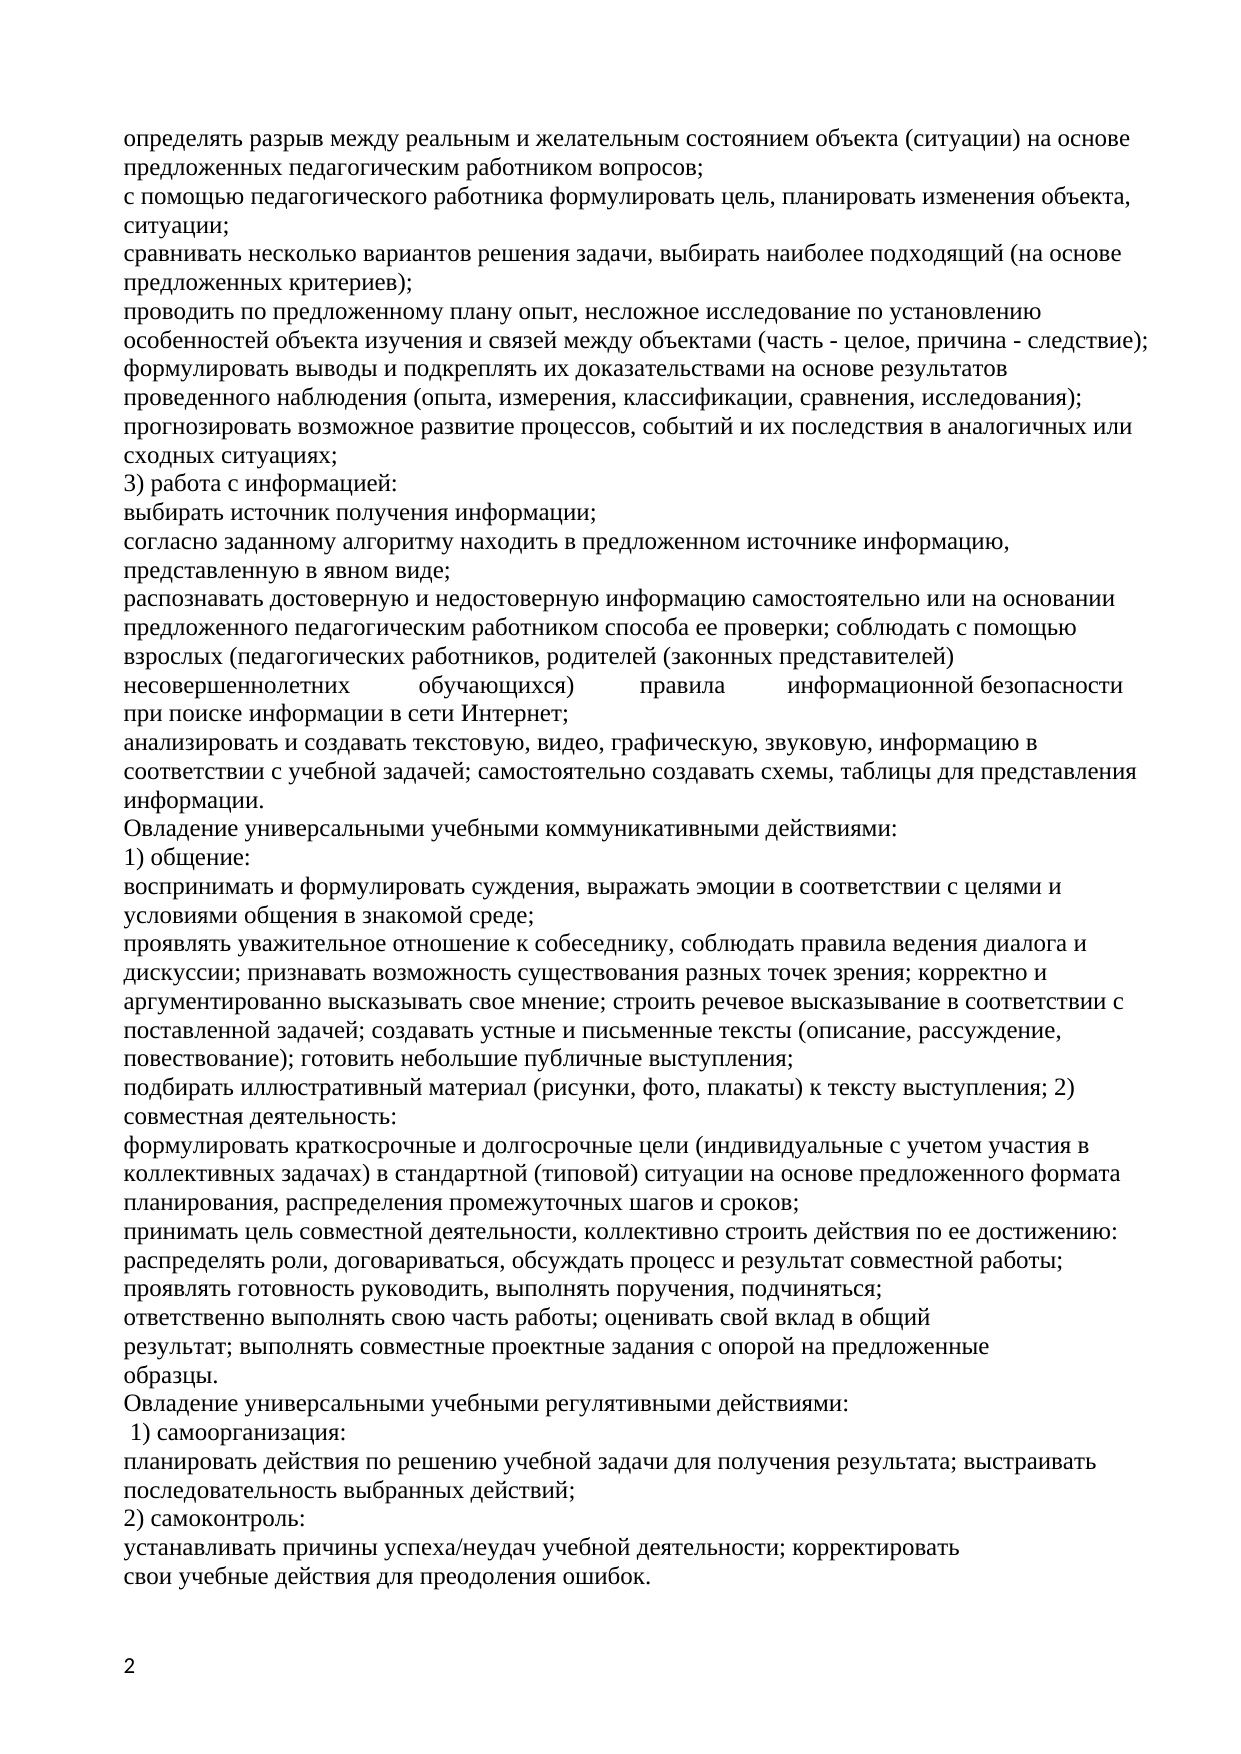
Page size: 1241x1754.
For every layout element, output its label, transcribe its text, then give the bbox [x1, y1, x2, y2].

text формулировать выводы и подкреплять их доказательствами на основе результатов проведенного наблюдения (опыта, измерения, классификации, сравнения, исследования); прогнозировать возможное развитие процессов, событий и их последствия в аналогичных или сходных ситуациях; [123, 353, 1152, 468]
text с помощью педагогического работника формулировать цель, планировать изменения объекта, ситуации; [123, 181, 1172, 238]
text воспринимать и формулировать суждения, выражать эмоции в соответствии с целями и условиями общения в знакомой среде; [123, 871, 1172, 928]
text определять разрыв между реальным и желательным состоянием объекта (ситуации) на основе предложенных педагогическим работником вопросов; [123, 123, 1172, 181]
text Овладение универсальными учебными коммуникативными действиями: [123, 813, 1053, 842]
text 1) самоорганизация: [123, 1417, 1004, 1446]
text проявлять готовность руководить, выполнять поручения, подчиняться; ответственно выполнять свою часть работы; оценивать свой вклад в общий результат; выполнять совместные проектные задания с опорой на предложенные образцы. [123, 1273, 1029, 1388]
text проводить по предложенному плану опыт, несложное исследование по установлению особенностей объекта изучения и связей между объектами (часть - целое, причина - следствие); [123, 296, 1172, 353]
text сравнивать несколько вариантов решения задачи, выбирать наиболее подходящий (на основе предложенных критериев); [123, 238, 1172, 296]
text Овладение универсальными учебными регулятивными действиями: [123, 1388, 1004, 1417]
text согласно заданному алгоритму находить в предложенном источнике информацию, представленную в явном виде; [123, 526, 1172, 583]
text проявлять уважительное отношение к собеседнику, соблюдать правила ведения диалога и дискуссии; признавать возможность существования разных точек зрения; корректно и аргументированно высказывать свое мнение; строить речевое высказывание в соответствии с поставленной задачей; создавать устные и письменные тексты (описание, рассуждение, повествование); готовить небольшие публичные выступления; [123, 928, 1152, 1072]
text планировать действия по решению учебной задачи для получения результата; выстраивать последовательность выбранных действий; [123, 1446, 1151, 1503]
text формулировать краткосрочные и долгосрочные цели (индивидуальные с учетом участия в коллективных задачах) в стандартной (типовой) ситуации на основе предложенного формата планирования, распределения промежуточных шагов и сроков; [123, 1130, 1151, 1216]
text анализировать и создавать текстовую, видео, графическую, звуковую, информацию в соответствии с учебной задачей; самостоятельно создавать схемы, таблицы для представления информации. [123, 727, 1151, 813]
text 2) самоконтроль: [123, 1503, 1151, 1532]
text устанавливать причины успеха/неудач учебной деятельности; корректировать свои учебные действия для преодоления ошибок. [123, 1532, 1014, 1590]
text распознавать достоверную и недостоверную информацию самостоятельно или на основании предложенного педагогическим работником способа ее проверки; соблюдать с помощью взрослых (педагогических работников, родителей (законных представителей) несовершеннолетних обучающихся) правила информационной безопасности при поиске информации в сети Интернет; [123, 583, 1152, 727]
text 1) общение: [123, 842, 1053, 871]
text 3) работа с информацией: [123, 468, 1172, 497]
text выбирать источник получения информации; [123, 497, 1172, 526]
text принимать цель совместной деятельности, коллективно строить действия по ее достижению: распределять роли, договариваться, обсуждать процесс и результат совместной работы; [123, 1216, 1152, 1273]
text подбирать иллюстративный материал (рисунки, фото, плакаты) к тексту выступления; 2) совместная деятельность: [123, 1072, 1129, 1130]
